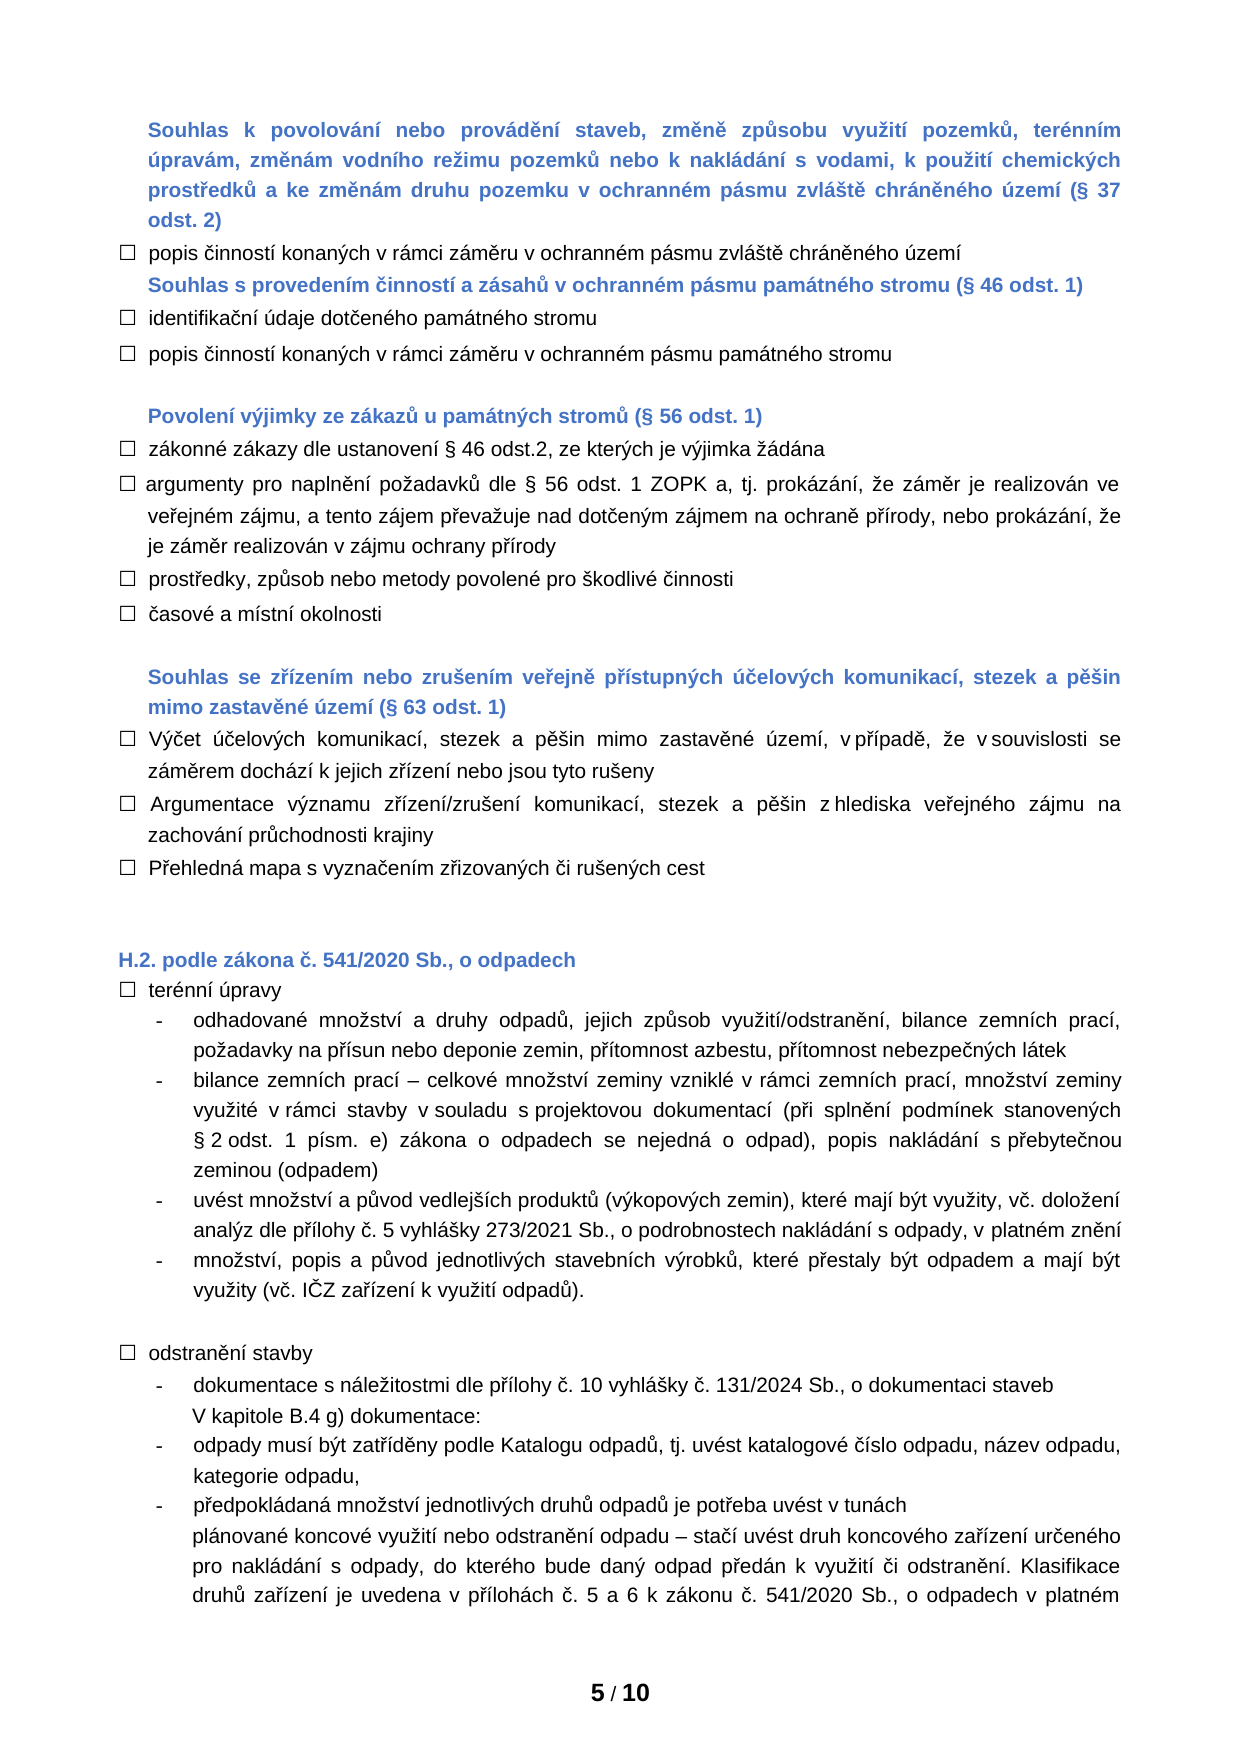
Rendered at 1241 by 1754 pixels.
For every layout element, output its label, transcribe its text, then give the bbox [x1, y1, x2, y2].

text Výčet účelových komunikací, stezek a pěšin mimo zastavěné území, v případě, že v souvislosti se záměrem dochází k jejich zřízení nebo jsou tyto rušeny [118, 724, 1122, 783]
text časové a místní okolnosti [118, 599, 1122, 628]
subtitle Souhlas k povolování nebo provádění staveb, změně způsobu využití pozemků, terénním úpravám, změnám vodního režimu pozemků nebo k nakládání s vodami, k použití chemických prostředků a ke změnám druhu pozemku v ochranném pásmu zvláště chráněného území (§ 37 odst. 2) [148, 118, 1122, 232]
list odhadované množství a druhy odpadů, jejich způsob využití/odstranění, bilance zemních prací, požadavky na přísun nebo deponie zemin, přítomnost azbestu, přítomnost nebezpečných látek [156, 1008, 1122, 1062]
list bilance zemních prací – celkové množství zeminy vzniklé v rámci zemních prací, množství zeminy využité v rámci stavby v souladu s projektovou dokumentací (při splnění podmínek stanovených § 2 odst. 1 písm. e) zákona o odpadech se nejedná o odpad), popis nakládání s přebytečnou zeminou (odpadem) [156, 1068, 1122, 1182]
subtitle Souhlas s provedením činností a zásahů v ochranném pásmu památného stromu (§ 46 odst. 1) [148, 273, 1122, 297]
list dokumentace s náležitostmi dle přílohy č. 10 vyhlášky č. 131/2024 Sb., o dokumentaci staveb [156, 1373, 1122, 1397]
subtitle Povolení výjimky ze zákazů u památných stromů (§ 56 odst. 1) [148, 404, 1122, 428]
text Argumentace významu zřízení/zrušení komunikací, stezek a pěšin z hlediska veřejného zájmu na zachování průchodnosti krajiny [118, 789, 1122, 847]
text zákonné zákazy dle ustanovení § 46 odst.2, ze kterých je výjimka žádána [118, 434, 1122, 462]
subtitle terénní úpravy [118, 978, 1122, 1002]
text popis činností konaných v rámci záměru v ochranném pásmu zvláště chráněného území [118, 238, 1122, 266]
text popis činností konaných v rámci záměru v ochranném pásmu památného stromu [118, 339, 1122, 367]
list předpokládaná množství jednotlivých druhů odpadů je potřeba uvést v tunách [156, 1493, 1122, 1517]
list uvést množství a původ vedlejších produktů (výkopových zemin), které mají být využity, vč. doložení analýz dle přílohy č. 5 vyhlášky 273/2021 Sb., o podrobnostech nakládání s odpady, v platném znění [156, 1188, 1122, 1242]
subtitle odstranění stavby [118, 1338, 1122, 1366]
text V kapitole B.4 g) dokumentace: [118, 1403, 1122, 1427]
list odpady musí být zatříděny podle Katalogu odpadů, tj. uvést katalogové číslo odpadu, název odpadu, kategorie odpadu, [156, 1433, 1122, 1487]
text Přehledná mapa s vyznačením zřizovaných či rušených cest [118, 853, 1122, 881]
subtitle H.2. podle zákona č. 541/2020 Sb., o odpadech [118, 948, 1122, 972]
text argumenty pro naplnění požadavků dle § 56 odst. 1 ZOPK a, tj. prokázání, že záměr je realizován ve veřejném zájmu, a tento zájem převažuje nad dotčeným zájmem na ochraně přírody, nebo prokázání, že je záměr realizován v zájmu ochrany přírody [118, 469, 1122, 558]
text prostředky, způsob nebo metody povolené pro škodlivé činnosti [118, 564, 1122, 592]
text identifikační údaje dotčeného památného stromu [118, 303, 1122, 332]
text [192, 1523, 1122, 1607]
list množství, popis a původ jednotlivých stavebních výrobků, které přestaly být odpadem a mají být využity (vč. IČZ zařízení k využití odpadů). [156, 1248, 1122, 1302]
subtitle Souhlas se zřízením nebo zrušením veřejně přístupných účelových komunikací, stezek a pěšin mimo zastavěné území (§ 63 odst. 1) [148, 664, 1122, 718]
